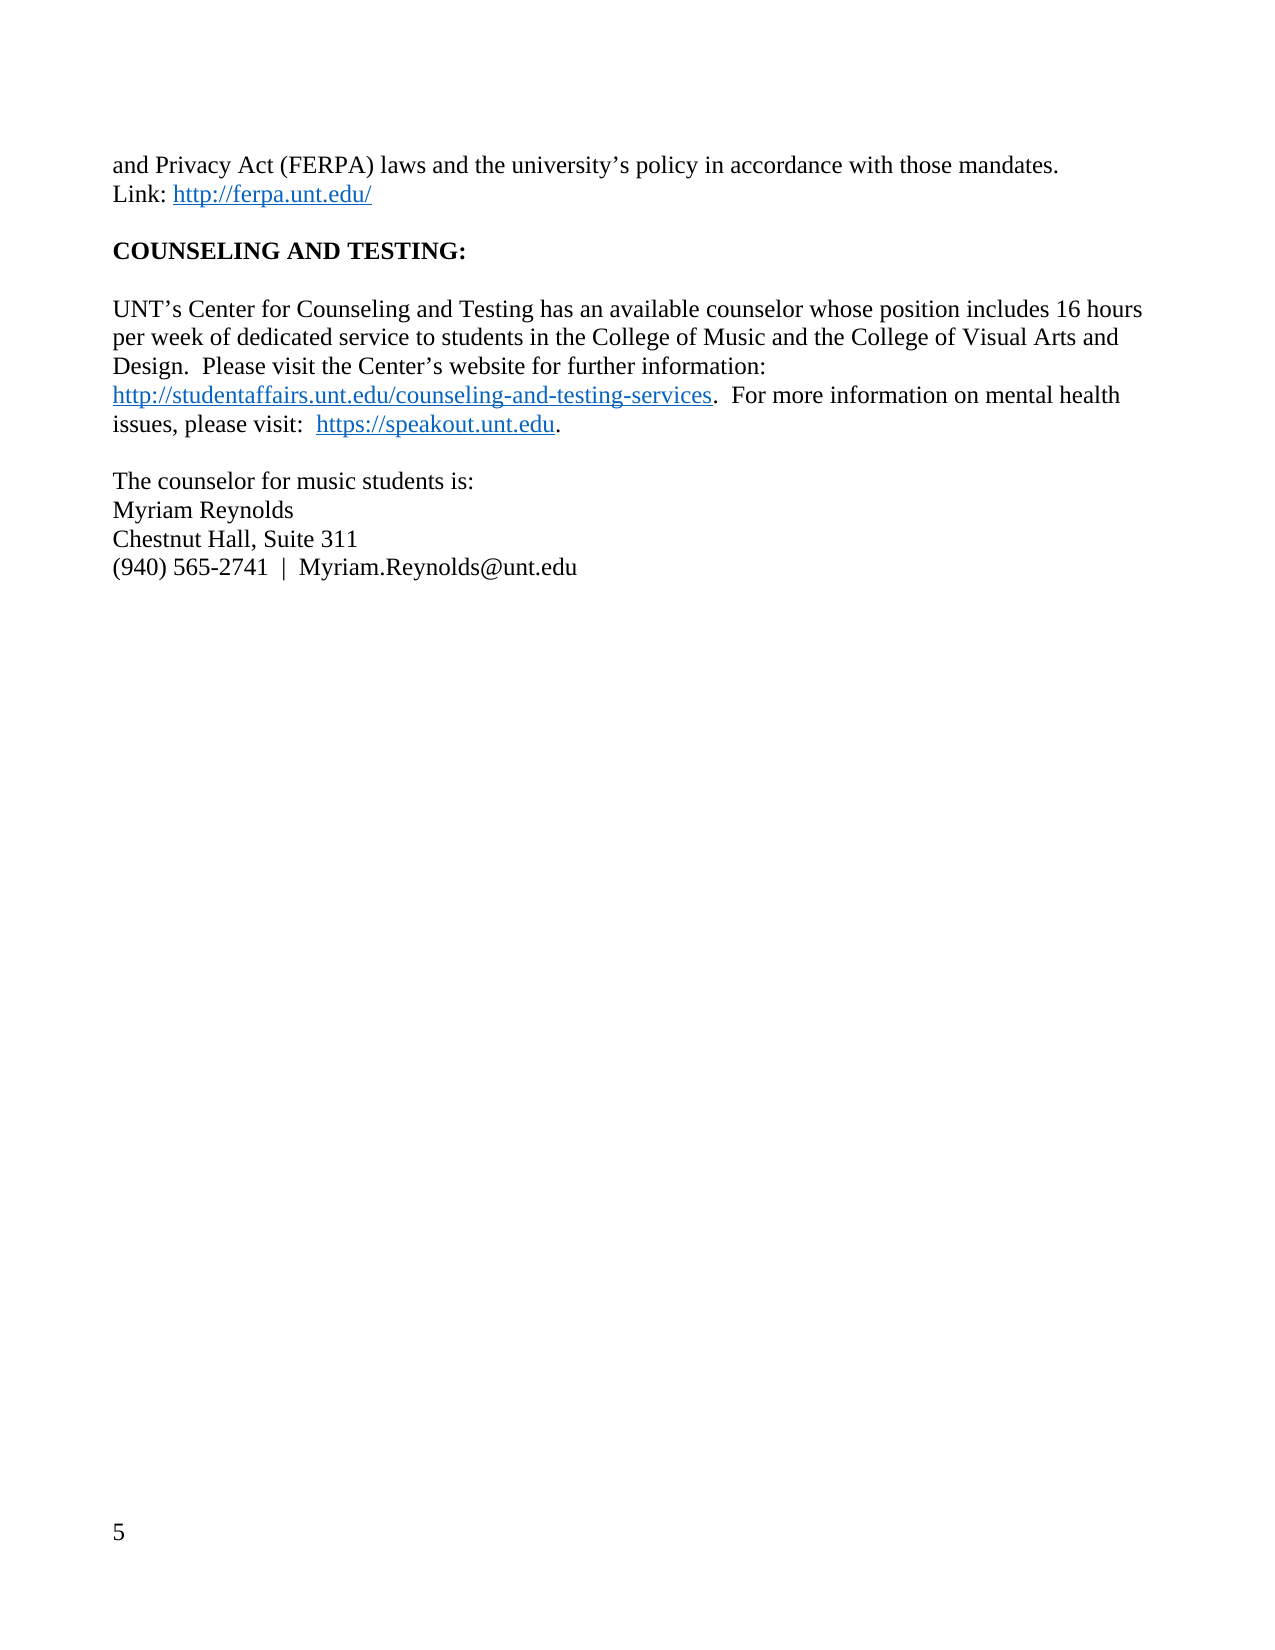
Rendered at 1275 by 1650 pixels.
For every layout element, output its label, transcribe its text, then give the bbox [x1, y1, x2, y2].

text UNT’s Center for Counseling and Testing has an available counselor whose position includes 16 hours per week of dedicated service to students in the College of Music and the College of Visual Arts and Design. Please visit the Center’s website for further information: http://studentaffairs.unt.edu/counseling-and-testing-services. For more information on mental health issues, please visit: https://speakout.unt.edu. [112, 294, 1162, 437]
text (940) 565-2741 | Myriam.Reynolds@unt.edu [112, 552, 1162, 581]
text COUNSELING AND TESTING: [112, 236, 1162, 265]
text Link: http://ferpa.unt.edu/ [112, 179, 1162, 207]
text The counselor for music students is: [112, 466, 1162, 495]
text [112, 150, 1162, 179]
text Myriam Reynolds [112, 495, 1162, 524]
text Chestnut Hall, Suite 311 [112, 524, 1162, 552]
